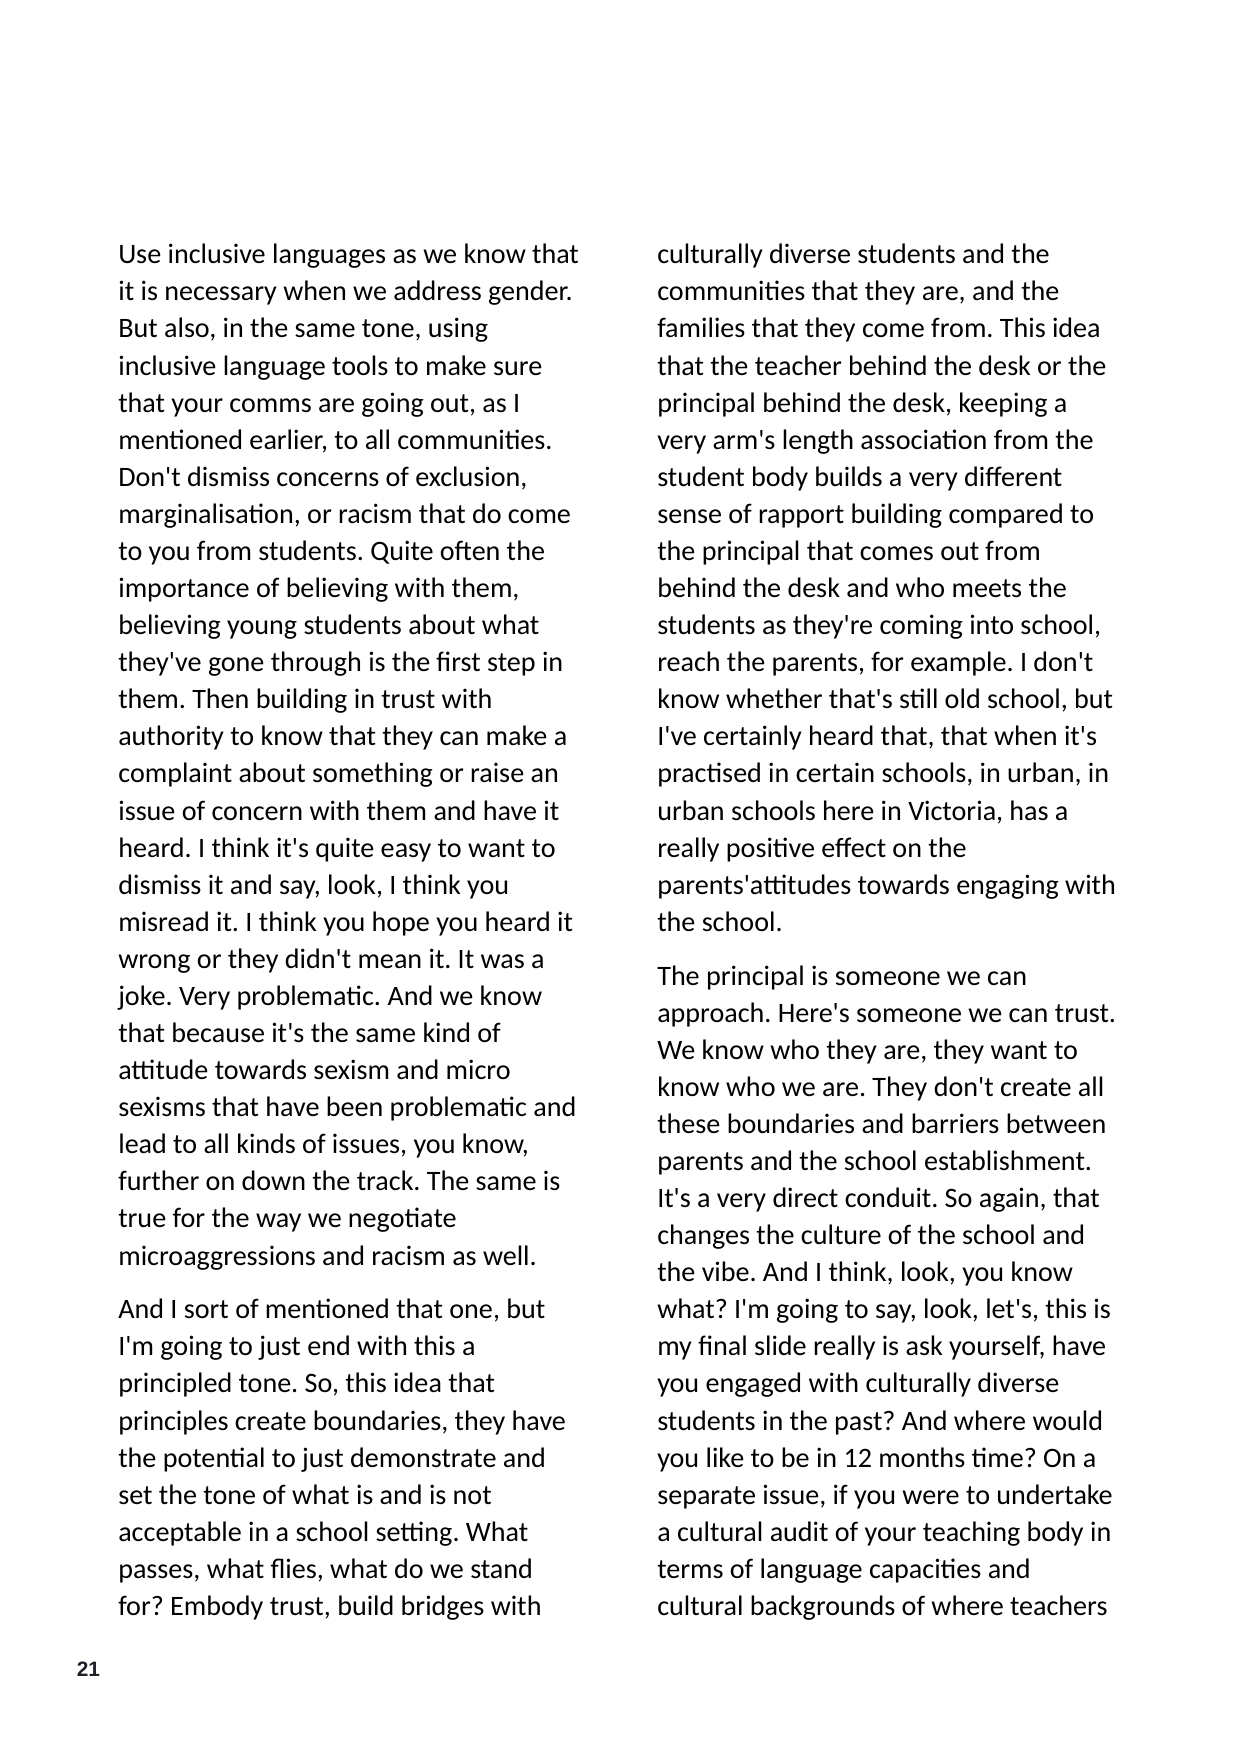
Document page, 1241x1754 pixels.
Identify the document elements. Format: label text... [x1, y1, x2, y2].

text And I sort of mentioned that one, but I'm going to just end with this a principled tone. So, this idea that principles create boundaries, they have the potential to just demonstrate and set the tone of what is and is not acceptable in a school setting. What passes, what flies, what do we stand for? Embody trust, build bridges with culturally diverse students and the communities that they are, and the families that they come from. This idea that the teacher behind the desk or the principal behind the desk, keeping a very arm's length association from the student body builds a very different sense of rapport building compared to the principal that comes out from behind the desk and who meets the students as they're coming into school, reach the parents, for example. I don't know whether that's still old school, but I've certainly heard that, that when it's practised in certain schools, in urban, in urban schools here in Victoria, has a really positive effect on the parents'attitudes towards engaging with the school. [657, 236, 1122, 938]
text And I sort of mentioned that one, but I'm going to just end with this a principled tone. So, this idea that principles create boundaries, they have the potential to just demonstrate and set the tone of what is and is not acceptable in a school setting. What passes, what flies, what do we stand for? Embody trust, build bridges with culturally diverse students and the communities that they are, and the families that they come from. This idea that the teacher behind the desk or the principal behind the desk, keeping a very arm's length association from the student body builds a very different sense of rapport building compared to the principal that comes out from behind the desk and who meets the students as they're coming into school, reach the parents, for example. I don't know whether that's still old school, but I've certainly heard that, that when it's practised in certain schools, in urban, in urban schools here in Victoria, has a really positive effect on the parents'attitudes towards engaging with the school. [118, 1291, 583, 1622]
text Use inclusive languages as we know that it is necessary when we address gender. But also, in the same tone, using inclusive language tools to make sure that your comms are going out, as I mentioned earlier, to all communities. Don't dismiss concerns of exclusion, marginalisation, or racism that do come to you from students. Quite often the importance of believing with them, believing young students about what they've gone through is the first step in them. Then building in trust with authority to know that they can make a complaint about something or raise an issue of concern with them and have it heard. I think it's quite easy to want to dismiss it and say, look, I think you misread it. I think you hope you heard it wrong or they didn't mean it. It was a joke. Very problematic. And we know that because it's the same kind of attitude towards sexism and micro sexisms that have been problematic and lead to all kinds of issues, you know, further on down the track. The same is true for the way we negotiate microaggressions and racism as well. [118, 236, 583, 1272]
